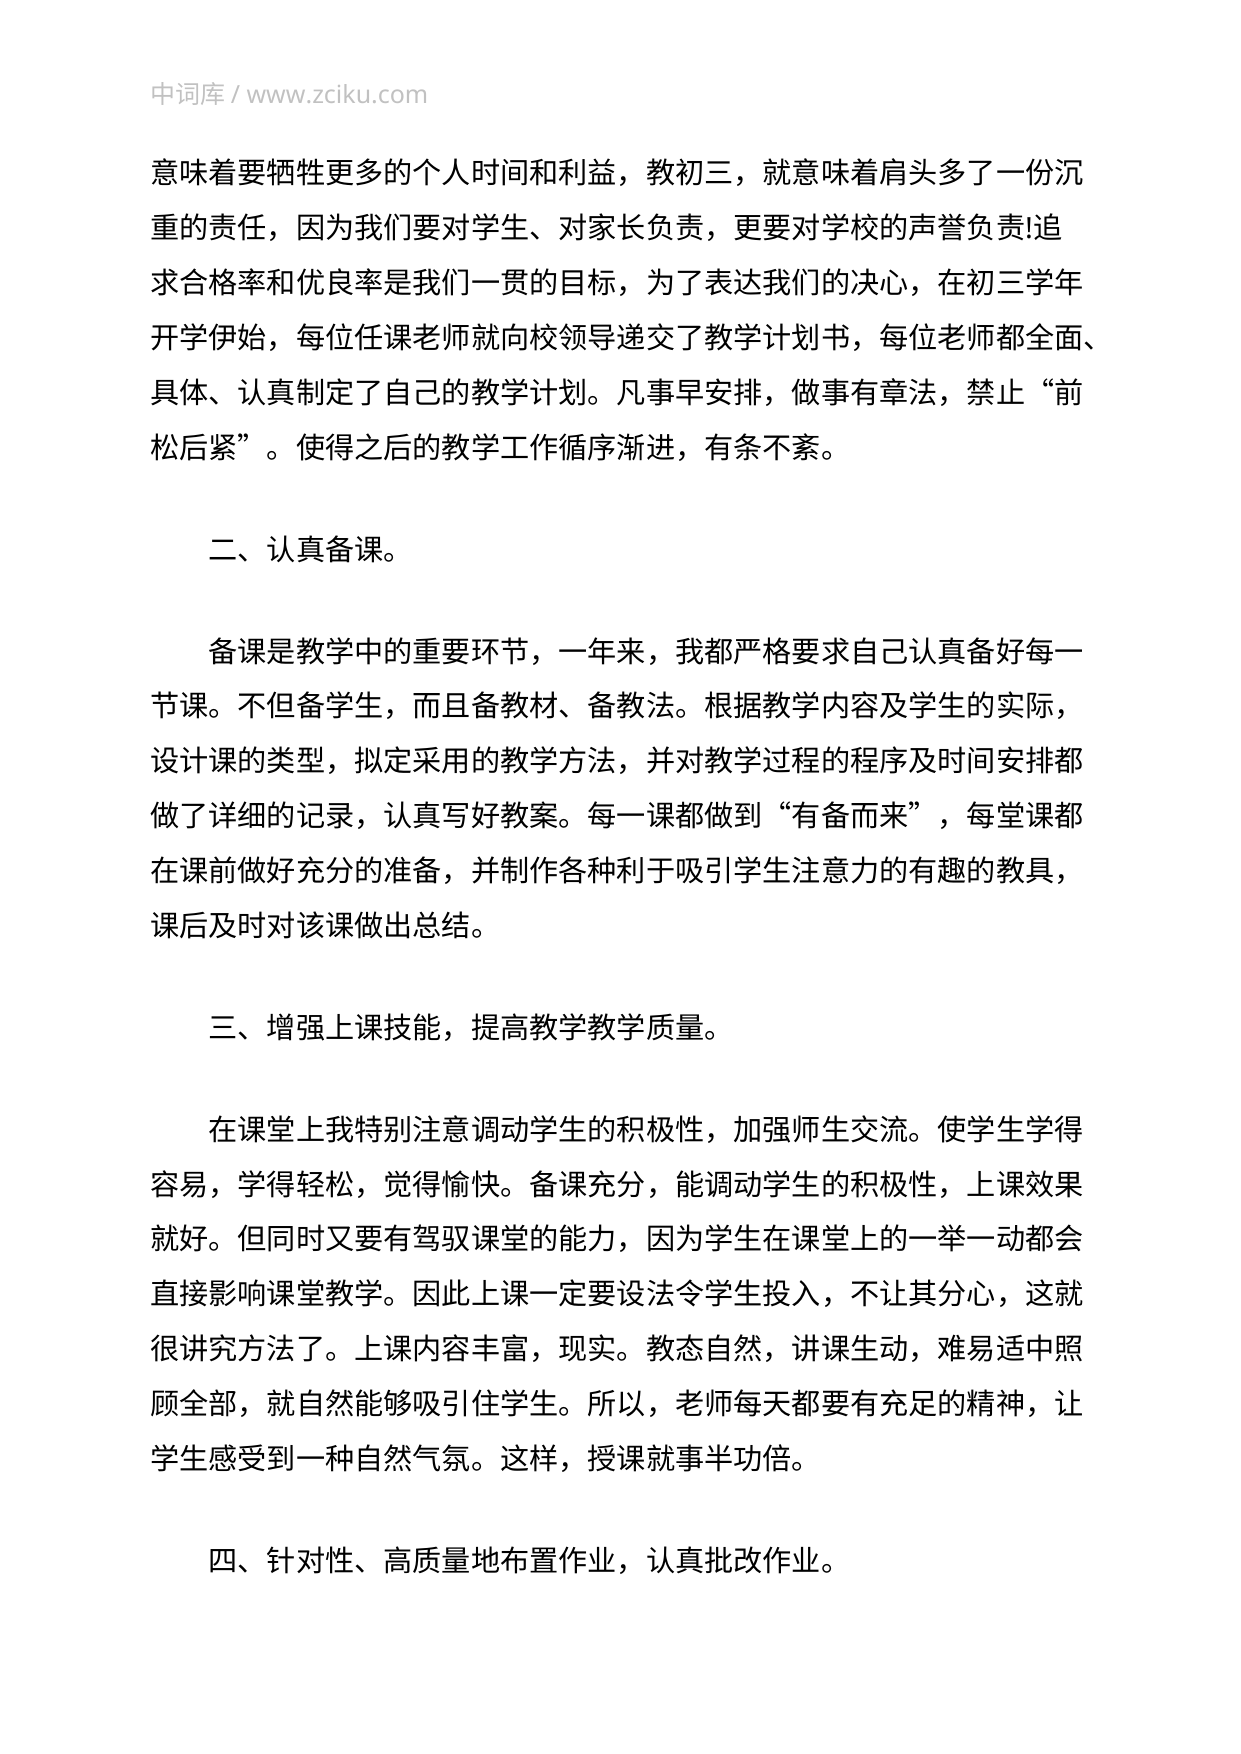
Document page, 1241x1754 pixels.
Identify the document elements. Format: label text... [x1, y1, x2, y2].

text 三、增强上课技能，提高教学教学质量。 [150, 1004, 1090, 1047]
text 二、认真备课。 [150, 526, 1090, 569]
text 在课堂上我特别注意调动学生的积极性，加强师生交流。使学生学得容易，学得轻松，觉得愉快。备课充分，能调动学生的积极性，上课效果就好。但同时又要有驾驭课堂的能力，因为学生在课堂上的一举一动都会直接影响课堂教学。因此上课一定要设法令学生投入，不让其分心，这就很讲究方法了。上课内容丰富，现实。教态自然，讲课生动，难易适中照顾全部，就自然能够吸引住学生。所以，老师每天都要有充足的精神，让学生感受到一种自然气氛。这样，授课就事半功倍。 [150, 1106, 1090, 1478]
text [150, 150, 1090, 467]
text 四、针对性、高质量地布置作业，认真批改作业。 [150, 1537, 1090, 1579]
text 备课是教学中的重要环节，一年来，我都严格要求自己认真备好每一节课。不但备学生，而且备教材、备教法。根据教学内容及学生的实际，设计课的类型，拟定采用的教学方法，并对教学过程的程序及时间安排都做了详细的记录，认真写好教案。每一课都做到“有备而来”，每堂课都在课前做好充分的准备，并制作各种利于吸引学生注意力的有趣的教具，课后及时对该课做出总结。 [150, 628, 1090, 945]
